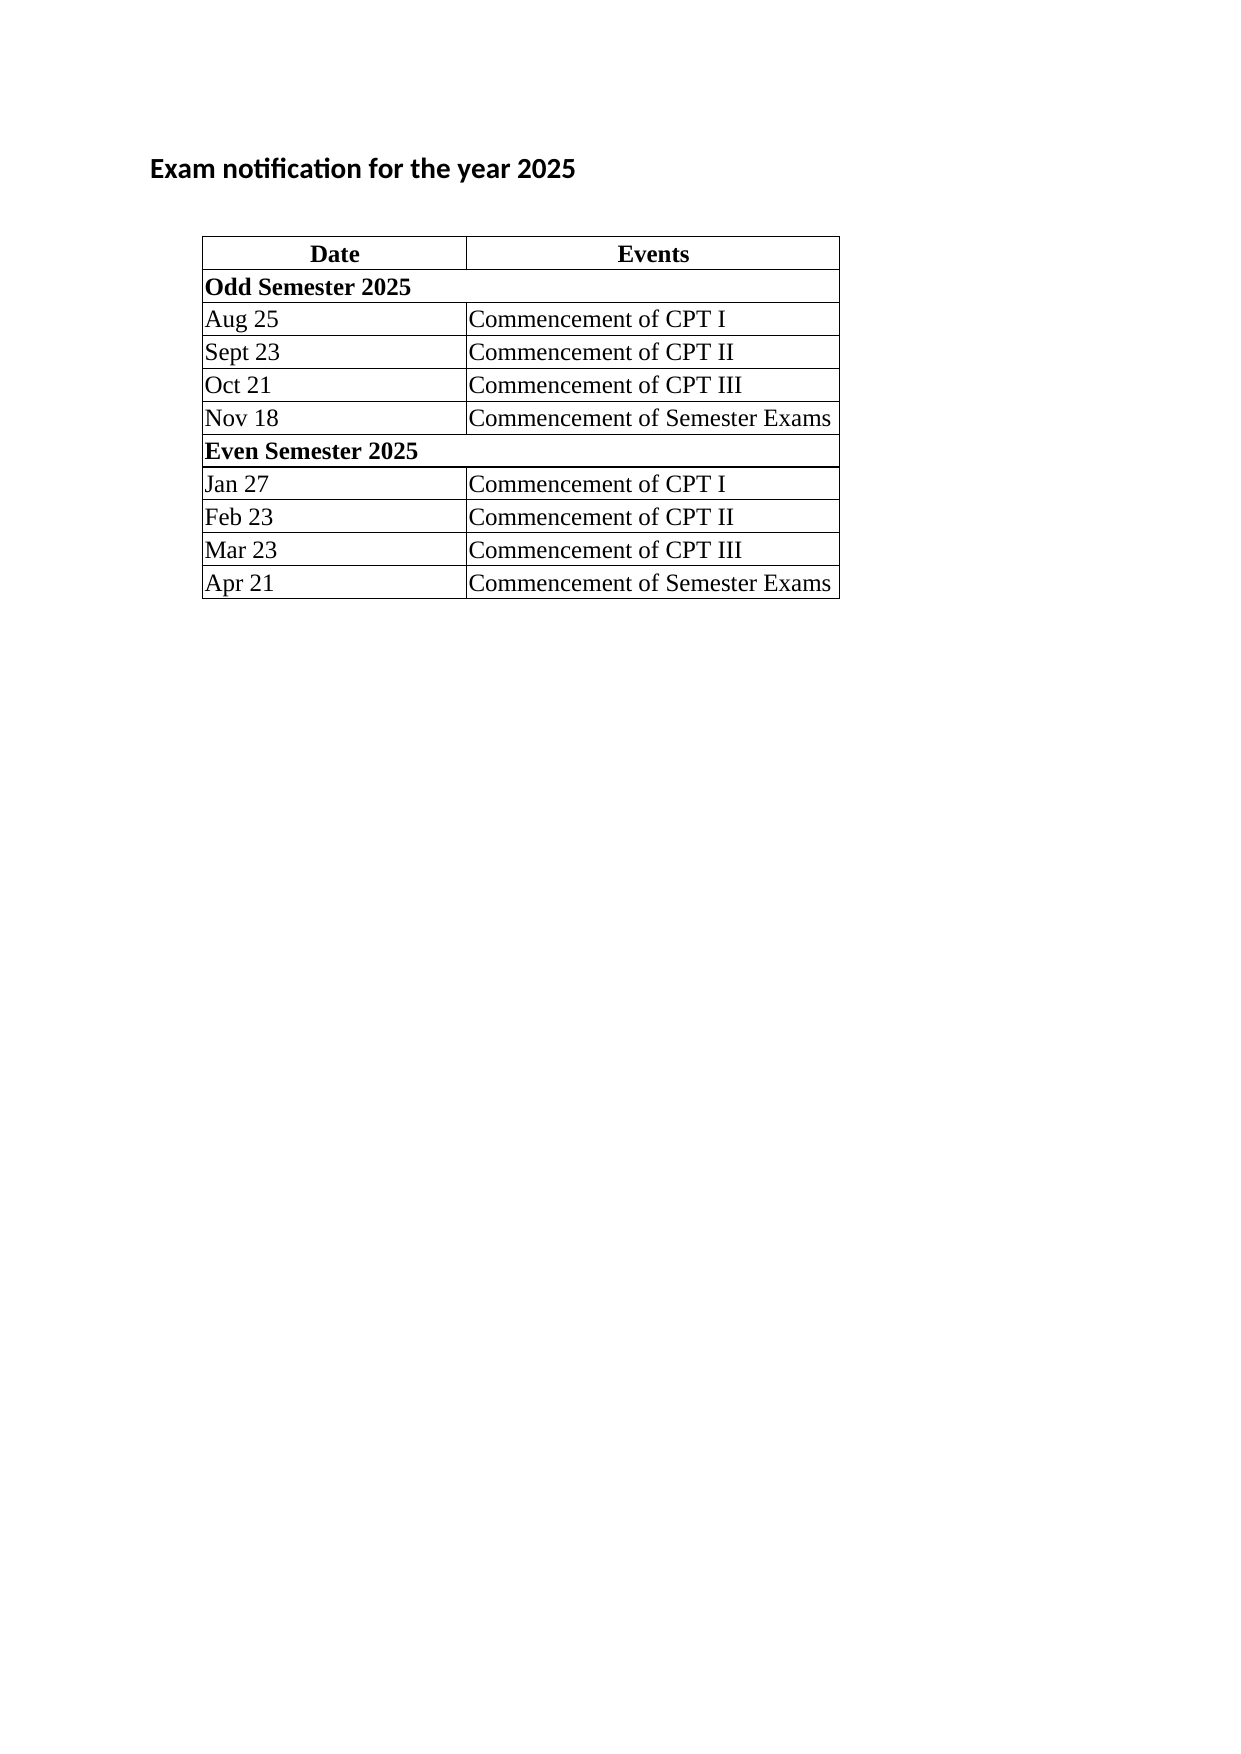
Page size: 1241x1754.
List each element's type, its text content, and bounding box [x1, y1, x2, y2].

table_cell Apr 21 [203, 566, 466, 598]
table_cell Commencement of CPT III [467, 369, 839, 401]
table_cell Commencement of Semester Exams [467, 402, 839, 433]
table_header Events [467, 237, 839, 269]
table_cell Feb 23 [203, 500, 466, 532]
table_cell Commencement of CPT II [467, 500, 839, 532]
table_cell Odd Semester 2025 [203, 270, 839, 302]
table_cell Commencement of CPT III [467, 533, 839, 565]
text Exam notification for the year 2025 [150, 150, 1090, 186]
table_cell Commencement of CPT I [467, 468, 839, 499]
table_cell Mar 23 [203, 533, 466, 565]
table_cell Even Semester 2025 [203, 435, 839, 466]
table_cell Aug 25 [203, 303, 466, 335]
table_cell Commencement of CPT I [467, 303, 839, 335]
table_cell Commencement of CPT II [467, 336, 839, 368]
table_cell Nov 18 [203, 402, 466, 433]
table_cell Commencement of Semester Exams [467, 566, 839, 598]
table_cell Sept 23 [203, 336, 466, 368]
table_cell Oct 21 [203, 369, 466, 401]
table_header Date [203, 237, 466, 269]
table_cell Jan 27 [203, 468, 466, 499]
